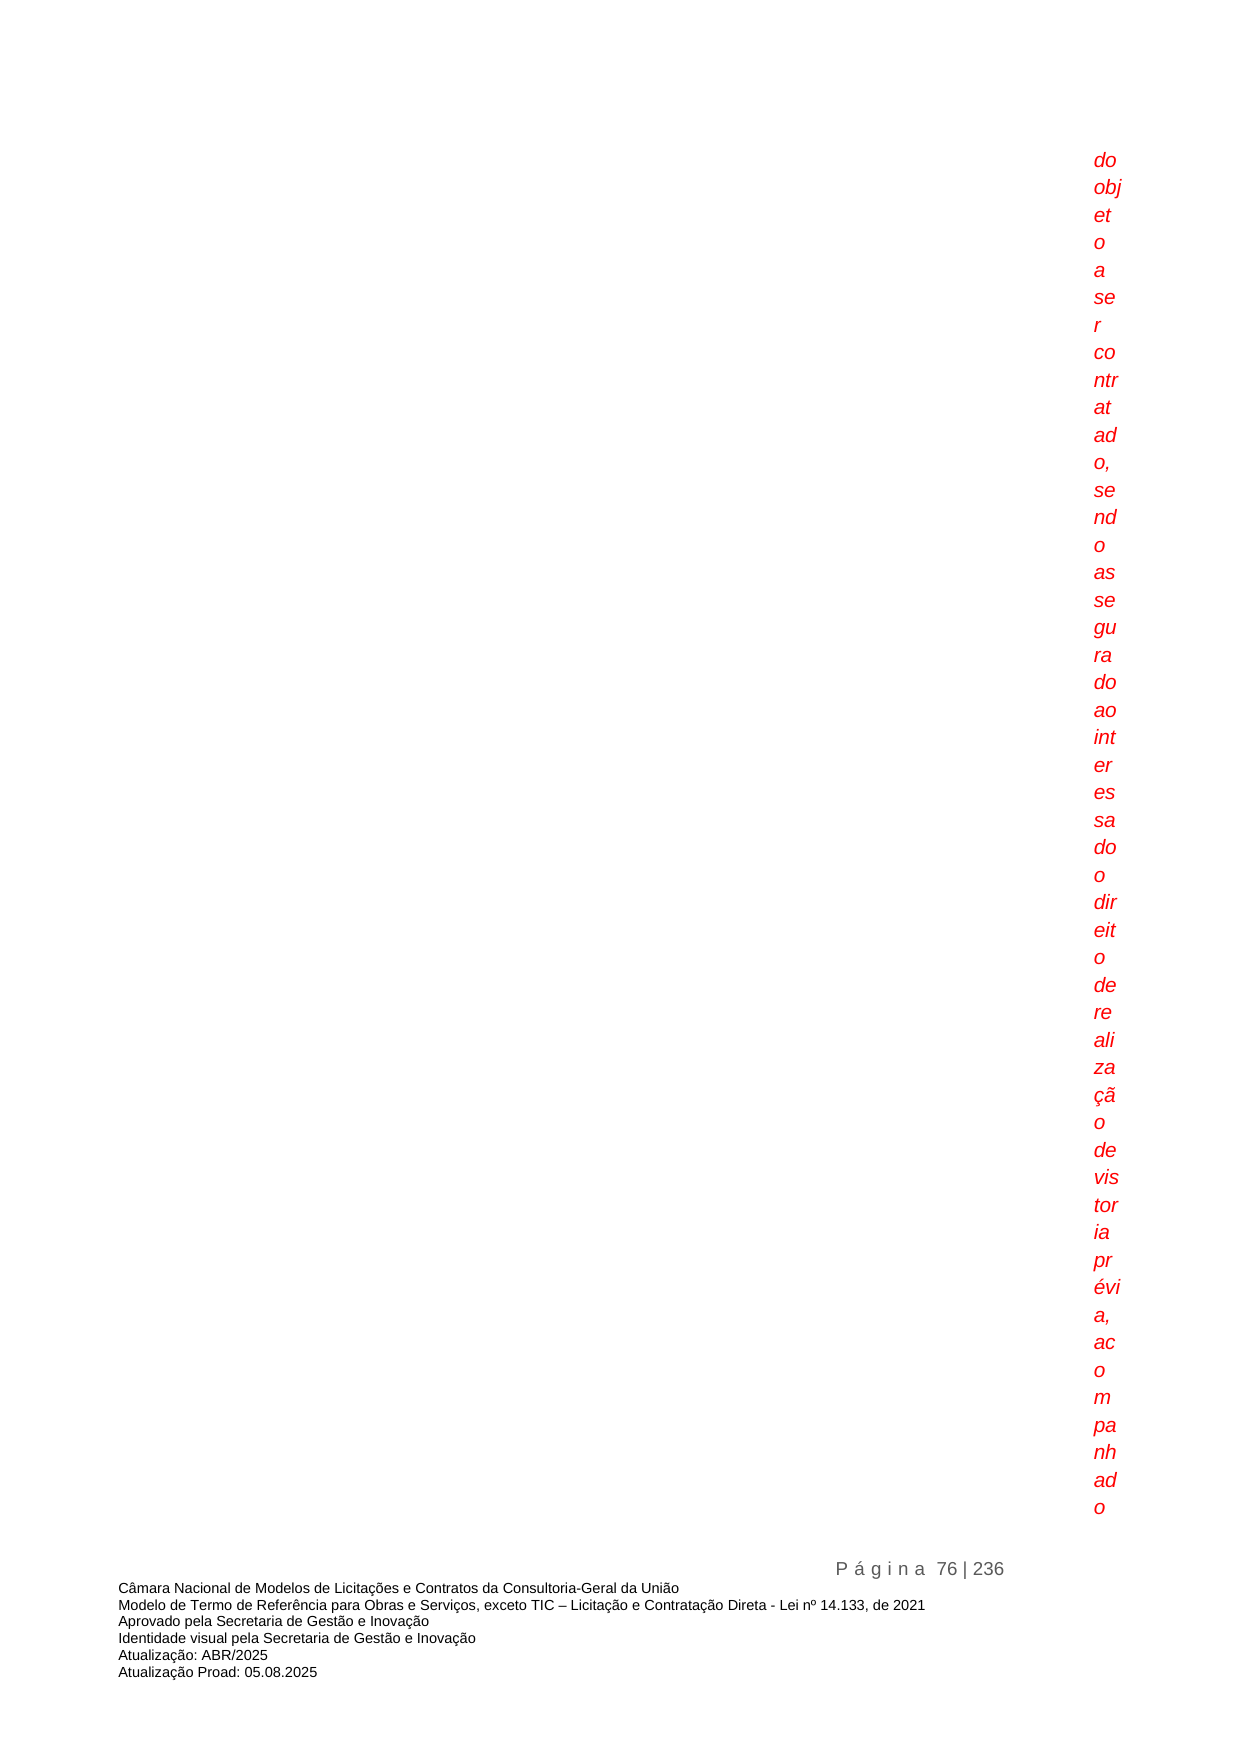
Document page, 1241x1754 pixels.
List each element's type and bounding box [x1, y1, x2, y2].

text [1048, 148, 1122, 1519]
